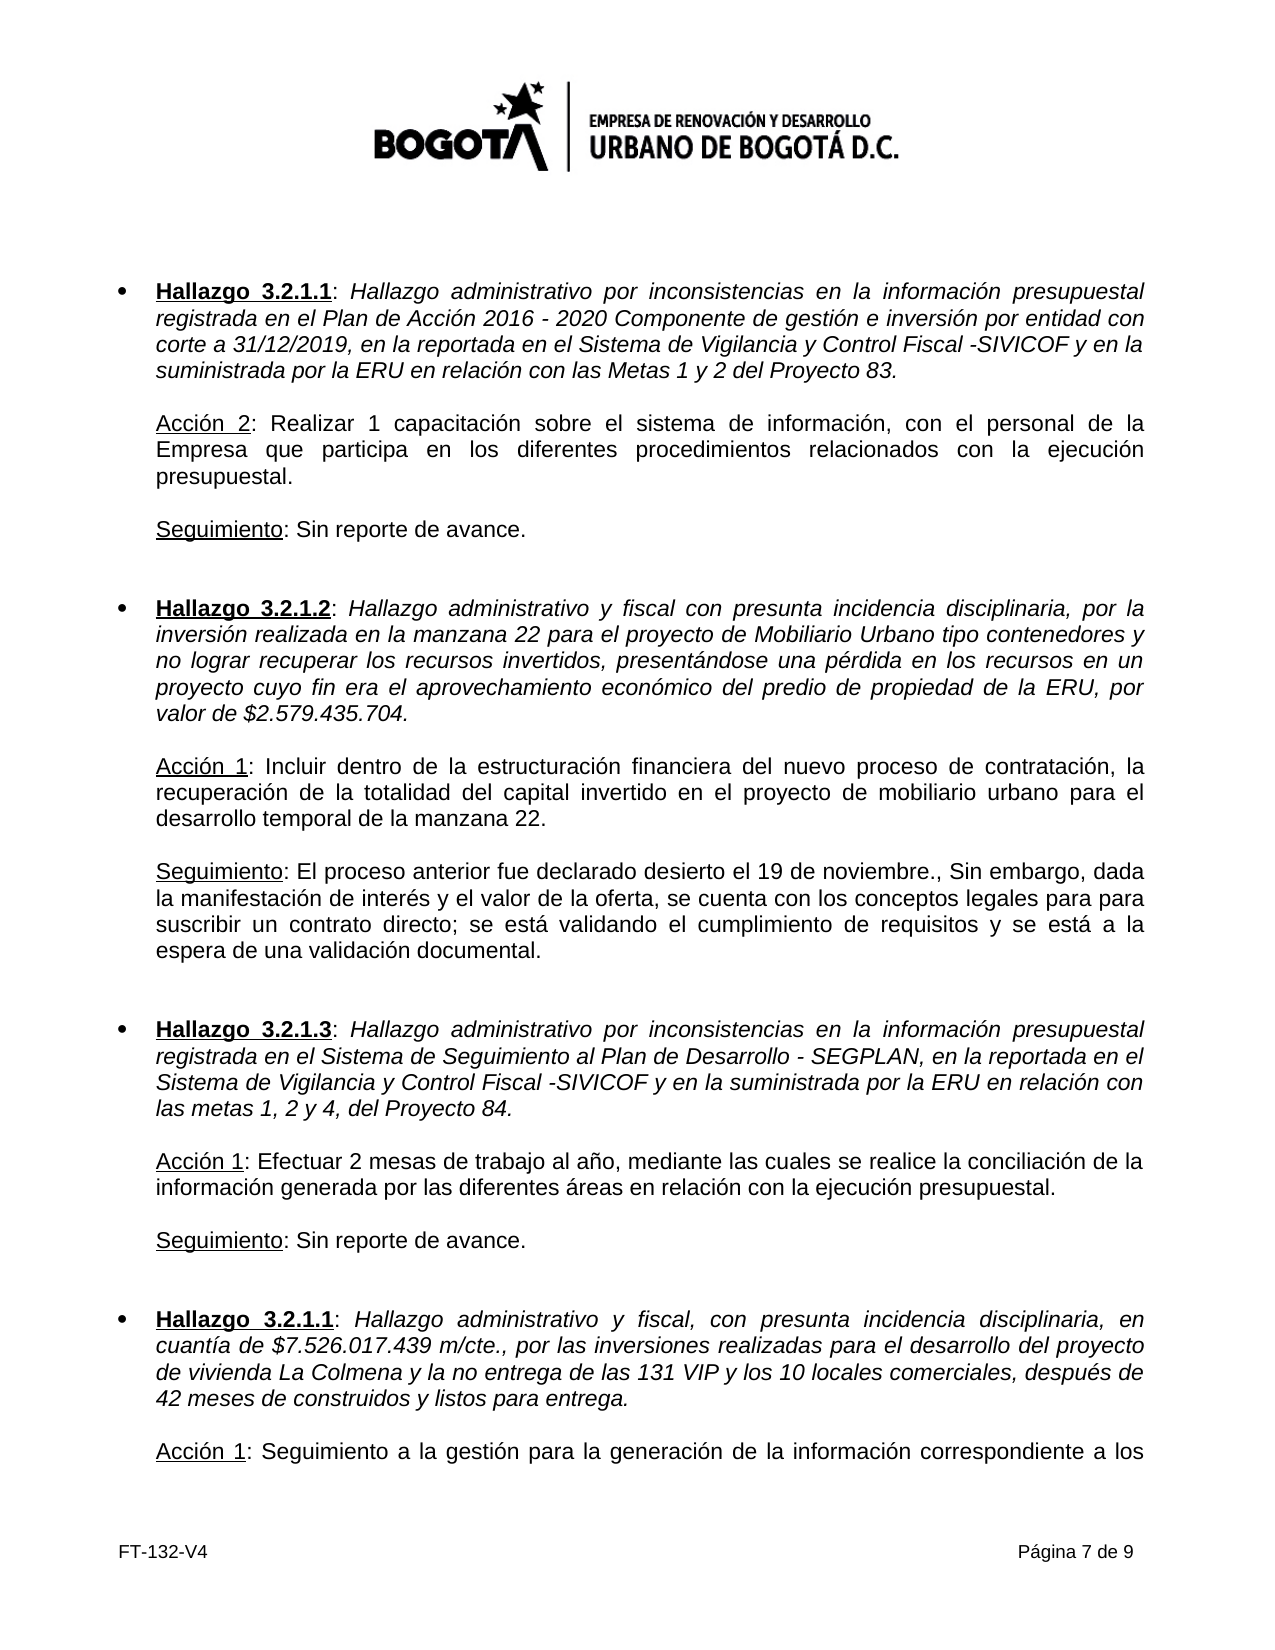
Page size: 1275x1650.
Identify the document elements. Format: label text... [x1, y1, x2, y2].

list Hallazgo 3.2.1.1: Hallazgo administrativo y fiscal, con presunta incidencia disciplinaria, en cuantía de $7.526.017.439 m/cte., por las inversiones realizadas para el desarrollo del proyecto de vivienda La Colmena y la no entrega de las 131 VIP y los 10 locales comerciales, después de 42 meses de construidos y listos para entrega. [118, 1306, 1145, 1412]
text Acción 1: Incluir dentro de la estructuración financiera del nuevo proceso de contratación, la recuperación de la totalidad del capital invertido en el proyecto de mobiliario urbano para el desarrollo temporal de la manzana 22. [156, 753, 1145, 832]
text Acción 1: Efectuar 2 mesas de trabajo al año, mediante las cuales se realice la conciliación de la información generada por las diferentes áreas en relación con la ejecución presupuestal. [156, 1148, 1145, 1201]
text Seguimiento: Sin reporte de avance. [156, 1227, 1145, 1253]
picture [354, 59, 921, 195]
list Hallazgo 3.2.1.2: Hallazgo administrativo y fiscal con presunta incidencia disciplinaria, por la inversión realizada en la manzana 22 para el proyecto de Mobiliario Urbano tipo contenedores y no lograr recuperar los recursos invertidos, presentándose una pérdida en los recursos en un proyecto cuyo fin era el aprovechamiento económico del predio de propiedad de la ERU, por valor de $2.579.435.704. [118, 594, 1145, 726]
text Seguimiento: El proceso anterior fue declarado desierto el 19 de noviembre., Sin embargo, dada la manifestación de interés y el valor de la oferta, se cuenta con los conceptos legales para para suscribir un contrato directo; se está validando el cumplimiento de requisitos y se está a la espera de una validación documental. [156, 858, 1145, 963]
text Acción 2: Realizar 1 capacitación sobre el sistema de información, con el personal de la Empresa que participa en los diferentes procedimientos relacionados con la ejecución presupuestal. [156, 410, 1145, 489]
list Hallazgo 3.2.1.3: Hallazgo administrativo por inconsistencias en la información presupuestal registrada en el Sistema de Seguimiento al Plan de Desarrollo - SEGPLAN, en la reportada en el Sistema de Vigilancia y Control Fiscal -SIVICOF y en la suministrada por la ERU en relación con las metas 1, 2 y 4, del Proyecto 84. [118, 1016, 1145, 1122]
text Seguimiento: Sin reporte de avance. [156, 516, 1145, 542]
